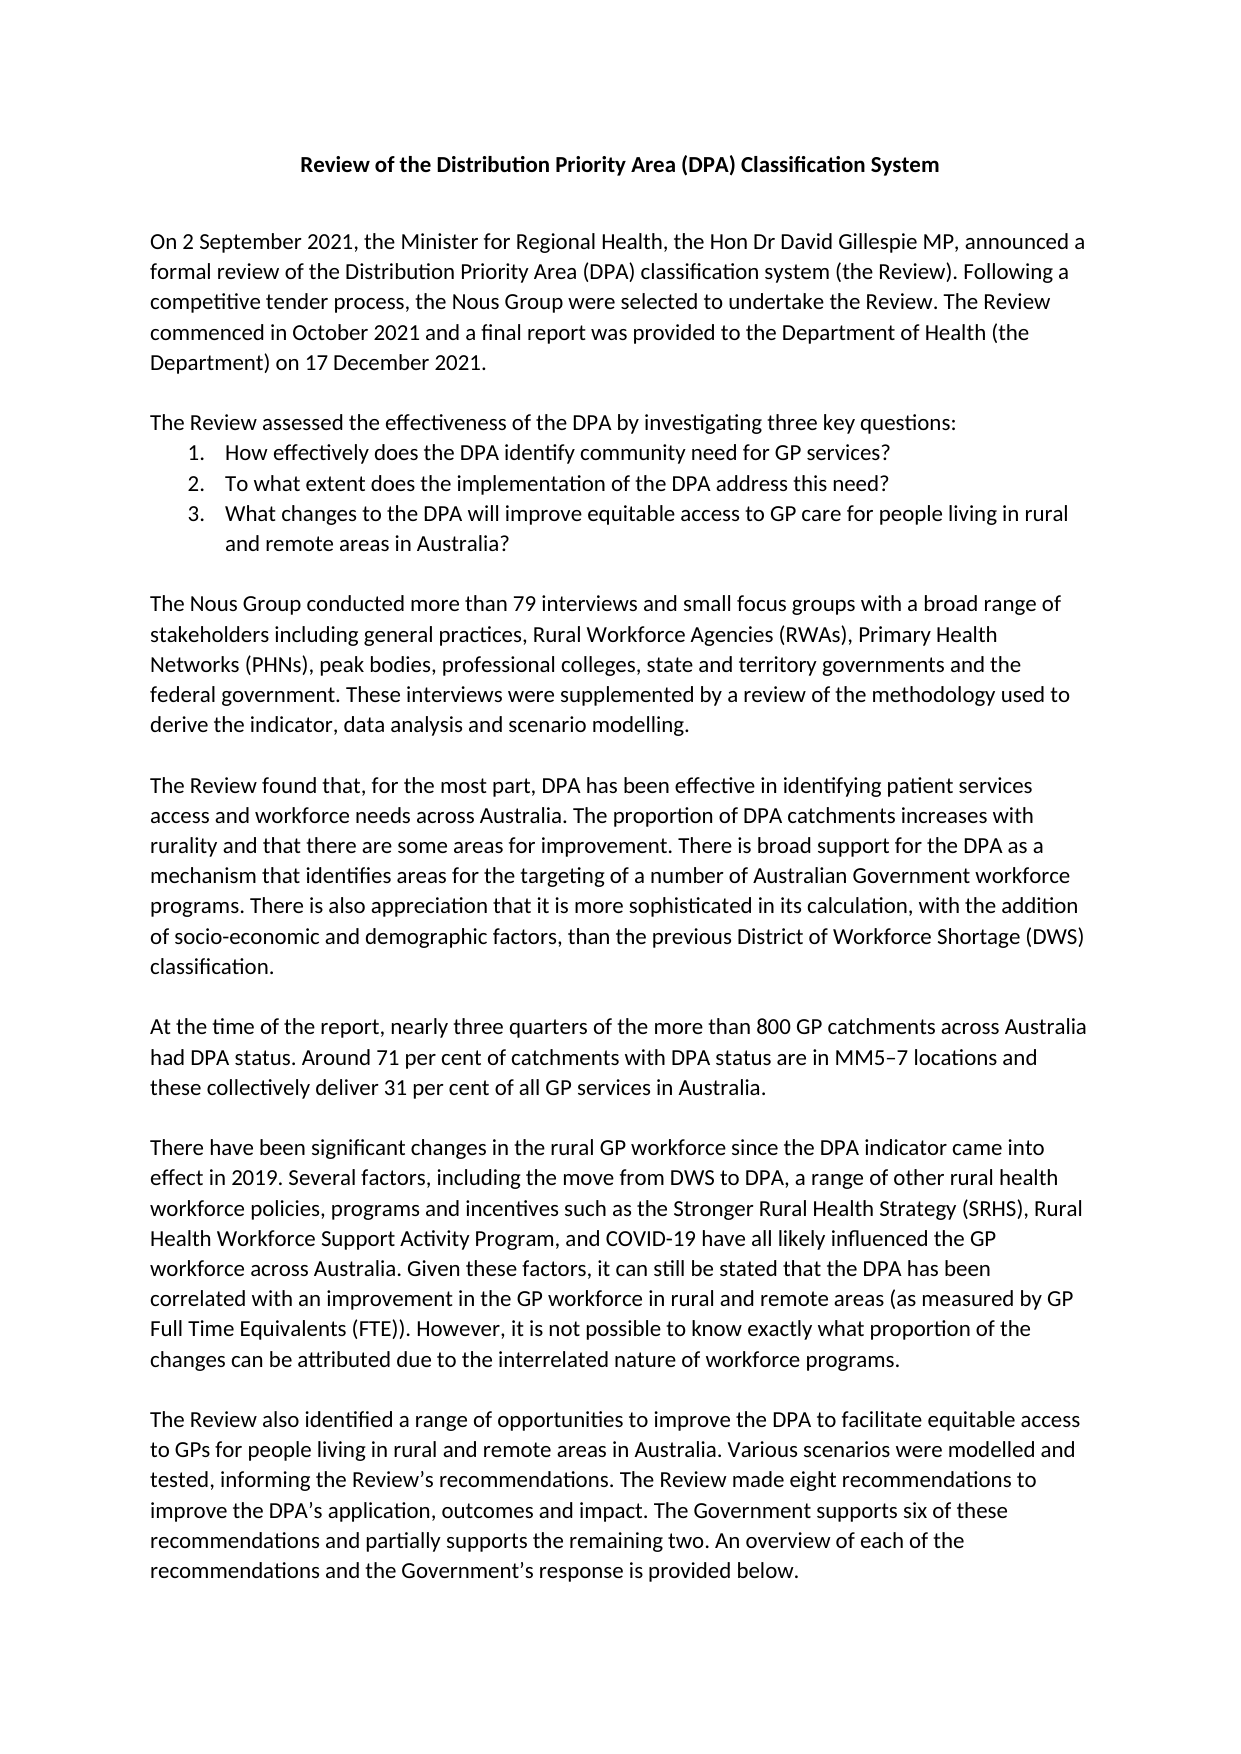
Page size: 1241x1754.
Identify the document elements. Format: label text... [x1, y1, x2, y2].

list How effectively does the DPA identify community need for GP services? [187, 438, 1090, 467]
text The Review also identified a range of opportunities to improve the DPA to facilitate equitable access to GPs for people living in rural and remote areas in Australia. Various scenarios were modelled and tested, informing the Review’s recommendations. The Review made eight recommendations to improve the DPA’s application, outcomes and impact. The Government supports six of these recommendations and partially supports the remaining two. An overview of each of the recommendations and the Government’s response is provided below. [150, 1405, 1090, 1584]
text The Nous Group conducted more than 79 interviews and small focus groups with a broad range of stakeholders including general practices, Rural Workforce Agencies (RWAs), Primary Health Networks (PHNs), peak bodies, professional colleges, state and territory governments and the federal government. These interviews were supplemented by a review of the methodology used to derive the indicator, data analysis and scenario modelling. [150, 589, 1090, 738]
text Review of the Distribution Priority Area (DPA) Classification System [150, 150, 1090, 178]
text The Review assessed the effectiveness of the DPA by investigating three key questions: [150, 408, 1090, 436]
list To what extent does the implementation of the DPA address this need? [187, 469, 1090, 497]
list What changes to the DPA will improve equitable access to GP care for people living in rural and remote areas in Australia? [187, 499, 1090, 557]
text At the time of the report, nearly three quarters of the more than 800 GP catchments across Australia had DPA status. Around 71 per cent of catchments with DPA status are in MM5–7 locations and these collectively deliver 31 per cent of all GP services in Australia. [150, 1012, 1090, 1101]
text The Review found that, for the most part, DPA has been effective in identifying patient services access and workforce needs across Australia. The proportion of DPA catchments increases with rurality and that there are some areas for improvement. There is broad support for the DPA as a mechanism that identifies areas for the targeting of a number of Australian Government workforce programs. There is also appreciation that it is more sophisticated in its calculation, with the addition of socio-economic and demographic factors, than the previous District of Workforce Shortage (DWS) classification. [150, 771, 1090, 980]
text On 2 September 2021, the Minister for Regional Health, the Hon Dr David Gillespie MP, announced a formal review of the Distribution Priority Area (DPA) classification system (the Review). Following a competitive tender process, the Nous Group were selected to undertake the Review. The Review commenced in October 2021 and a final report was provided to the Department of Health (the Department) on 17 December 2021. [150, 227, 1090, 376]
text There have been significant changes in the rural GP workforce since the DPA indicator came into effect in 2019. Several factors, including the move from DWS to DPA, a range of other rural health workforce policies, programs and incentives such as the Stronger Rural Health Strategy (SRHS), Rural Health Workforce Support Activity Program, and COVID-19 have all likely influenced the GP workforce across Australia. Given these factors, it can still be stated that the DPA has been correlated with an improvement in the GP workforce in rural and remote areas (as measured by GP Full Time Equivalents (FTE)). However, it is not possible to know exactly what proportion of the changes can be attributed due to the interrelated nature of workforce programs. [150, 1133, 1090, 1373]
